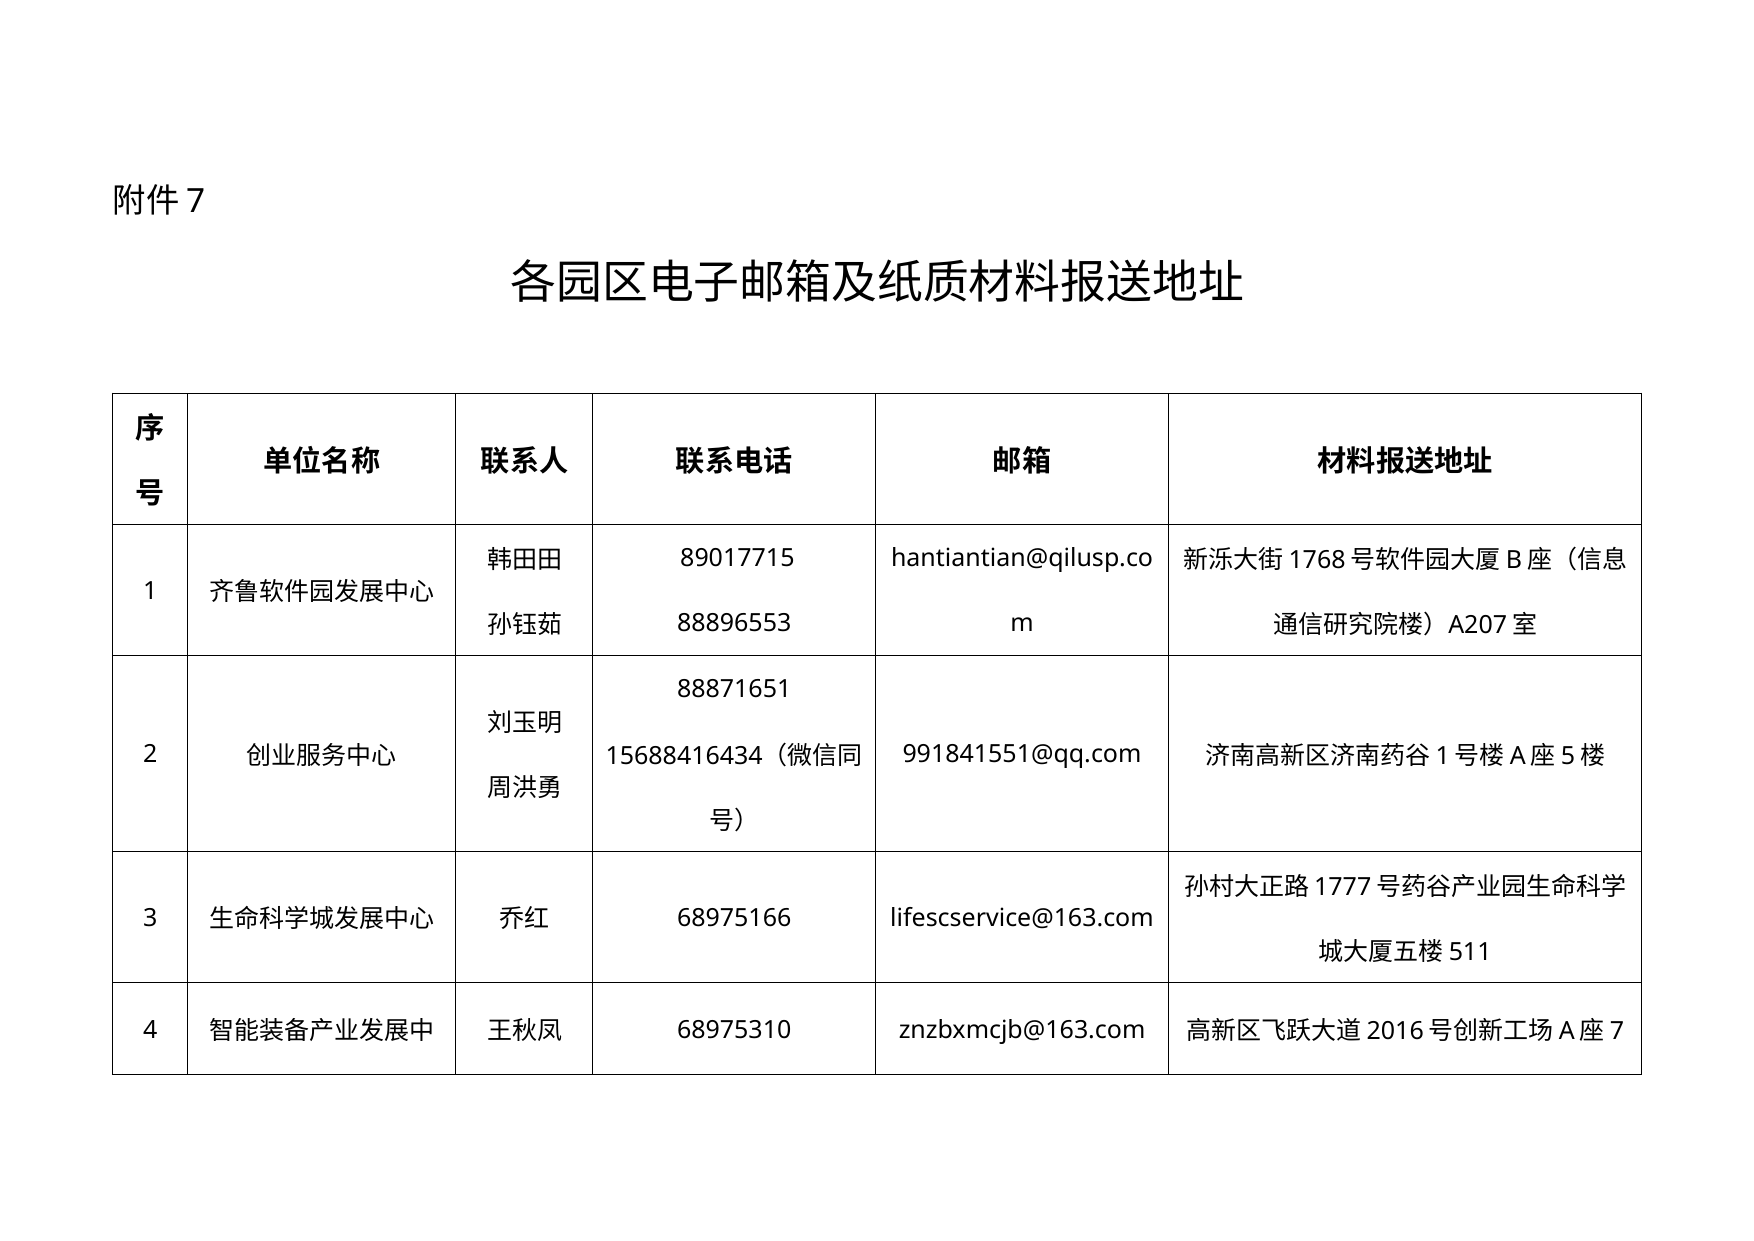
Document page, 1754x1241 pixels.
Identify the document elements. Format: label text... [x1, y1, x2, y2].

table_cell 2 [113, 656, 187, 851]
table_cell 88871651 15688416434（微信同号） [593, 656, 875, 851]
table_cell 3 [113, 852, 187, 982]
table_cell 4 [113, 983, 187, 1074]
text 附件7 [112, 165, 1641, 230]
table_cell hantiantian@qilusp.com [876, 525, 1168, 655]
table_cell lifescservice@163.com [876, 852, 1168, 982]
table_cell 齐鲁软件园发展中心 [188, 525, 455, 655]
table_cell 68975166 [593, 852, 875, 982]
table_header 邮箱 [876, 394, 1168, 524]
table_cell 王秋凤 [456, 983, 592, 1074]
table_header 联系人 [456, 394, 592, 524]
table_cell 1 [113, 525, 187, 655]
table_cell 89017715 88896553 [593, 525, 875, 655]
table_cell 济南高新区济南药谷1号楼A座5楼 [1169, 656, 1641, 851]
table_cell 刘玉明 周洪勇 [456, 656, 592, 851]
table_cell 新泺大街1768号软件园大厦B座（信息通信研究院楼）A207室 [1169, 525, 1641, 655]
text 各园区电子邮箱及纸质材料报送地址 [112, 230, 1641, 328]
table_cell 智能装备产业发展中心 [188, 983, 455, 1074]
table_cell 孙村大正路1777号药谷产业园生命科学城大厦五楼511 [1169, 852, 1641, 982]
table_header 单位名称 [188, 394, 455, 524]
table_cell 乔红 [456, 852, 592, 982]
table_header 序号 [113, 394, 187, 524]
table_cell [1169, 983, 1641, 1074]
table_header 联系电话 [593, 394, 875, 524]
table_cell znzbxmcjb@163.com [876, 983, 1168, 1074]
table_cell 韩田田 孙钰茹 [456, 525, 592, 655]
table_cell 生命科学城发展中心 [188, 852, 455, 982]
table_cell 创业服务中心 [188, 656, 455, 851]
table_cell 991841551@qq.com [876, 656, 1168, 851]
table_cell 68975310 [593, 983, 875, 1074]
table_header 材料报送地址 [1169, 394, 1641, 524]
